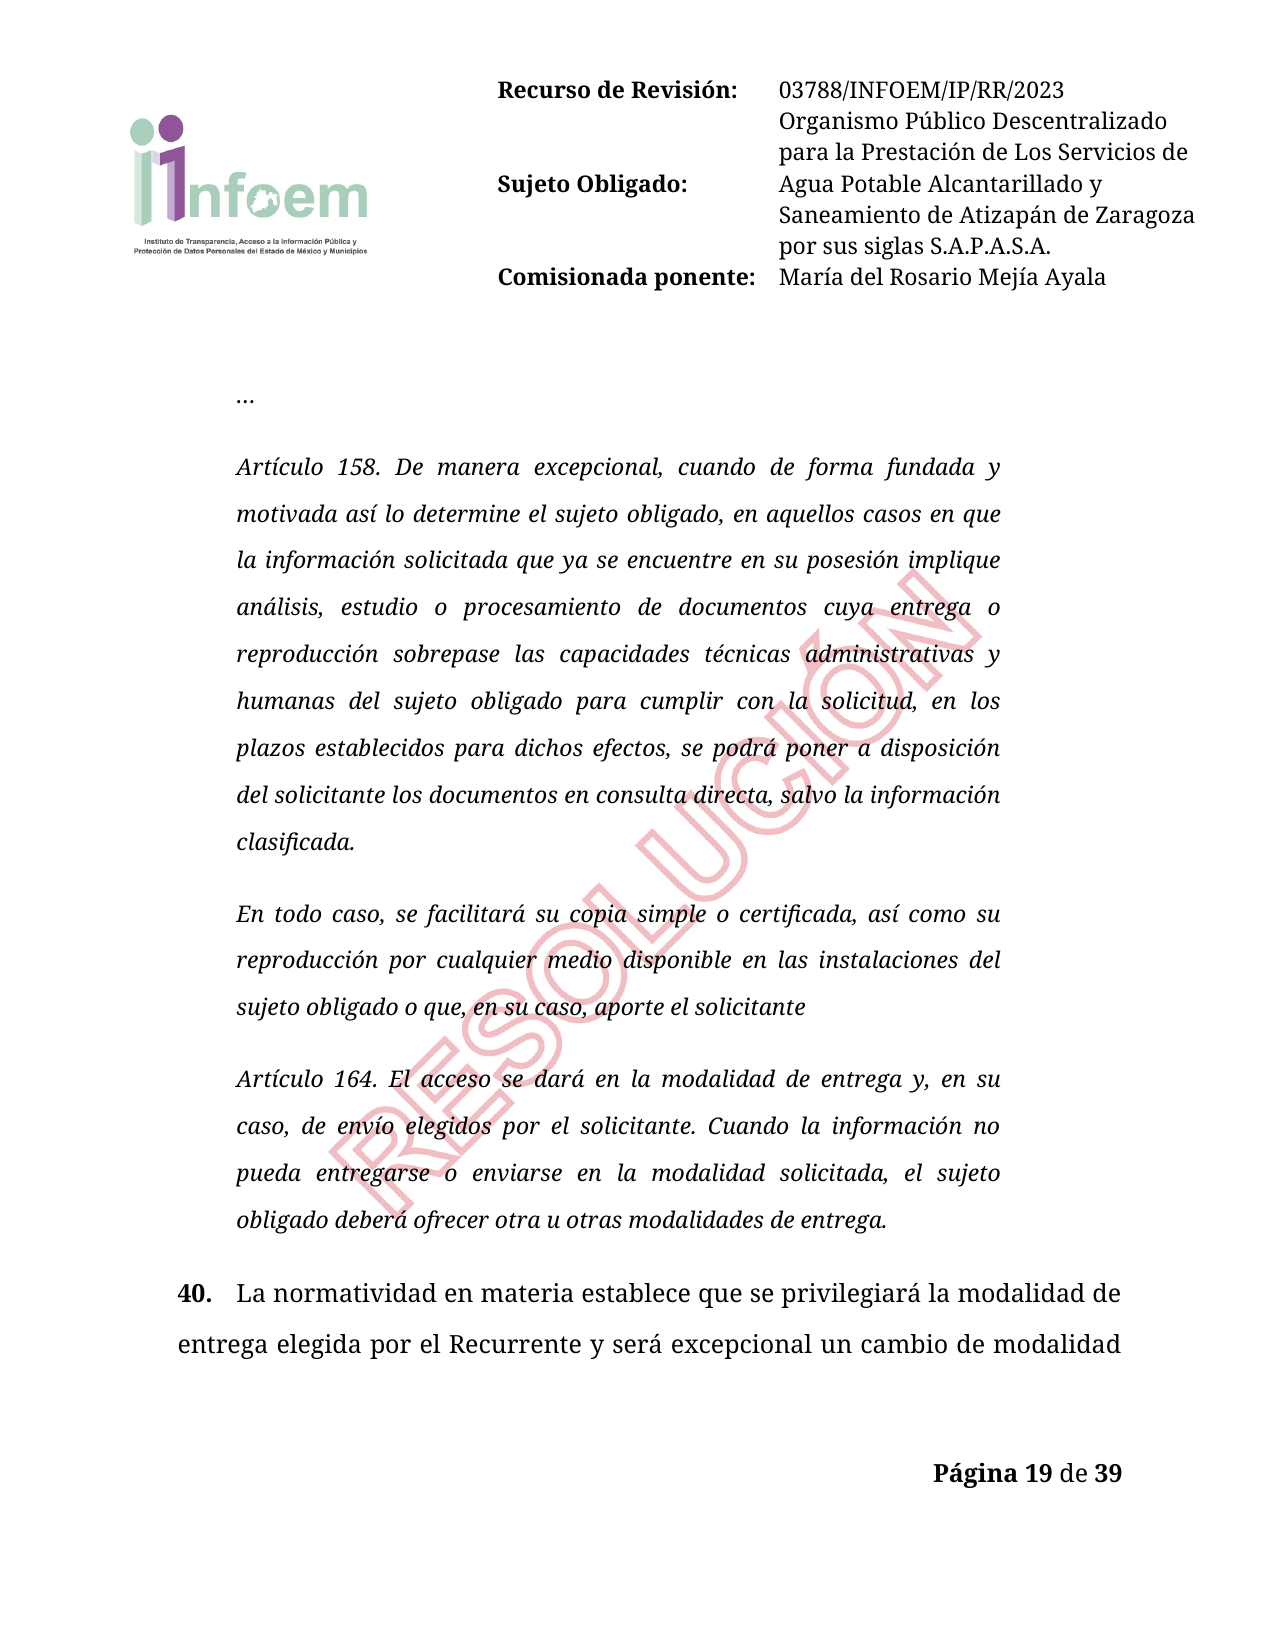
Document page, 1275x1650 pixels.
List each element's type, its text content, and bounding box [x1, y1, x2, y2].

list Artículo 164. El acceso se dará en la modalidad de entrega y, en su caso, de envío elegidos por el solicitante. Cuando la información no pueda entregarse o enviarse en la modalidad solicitada, el sujeto obligado deberá ofrecer otra u otras modalidades de entrega. [236, 1063, 1004, 1235]
list En todo caso, se facilitará su copia simple o certificada, así como su reproducción por cualquier medio disponible en las instalaciones del sujeto obligado o que, en su caso, aporte el solicitante [236, 898, 1004, 1023]
list … [236, 379, 1004, 410]
list Artículo 158. De manera excepcional, cuando de forma fundada y motivada así lo determine el sujeto obligado, en aquellos casos en que la información solicitada que ya se encuentre en su posesión implique análisis, estudio o procesamiento de documentos cuya entrega o reproducción sobrepase las capacidades técnicas administrativas y humanas del sujeto obligado para cumplir con la solicitud, en los plazos establecidos para dichos efectos, se podrá poner a disposición del solicitante los documentos en consulta directa, salvo la información clasificada. [236, 451, 1004, 857]
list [177, 1276, 1122, 1361]
picture [12, 55, 1266, 1650]
